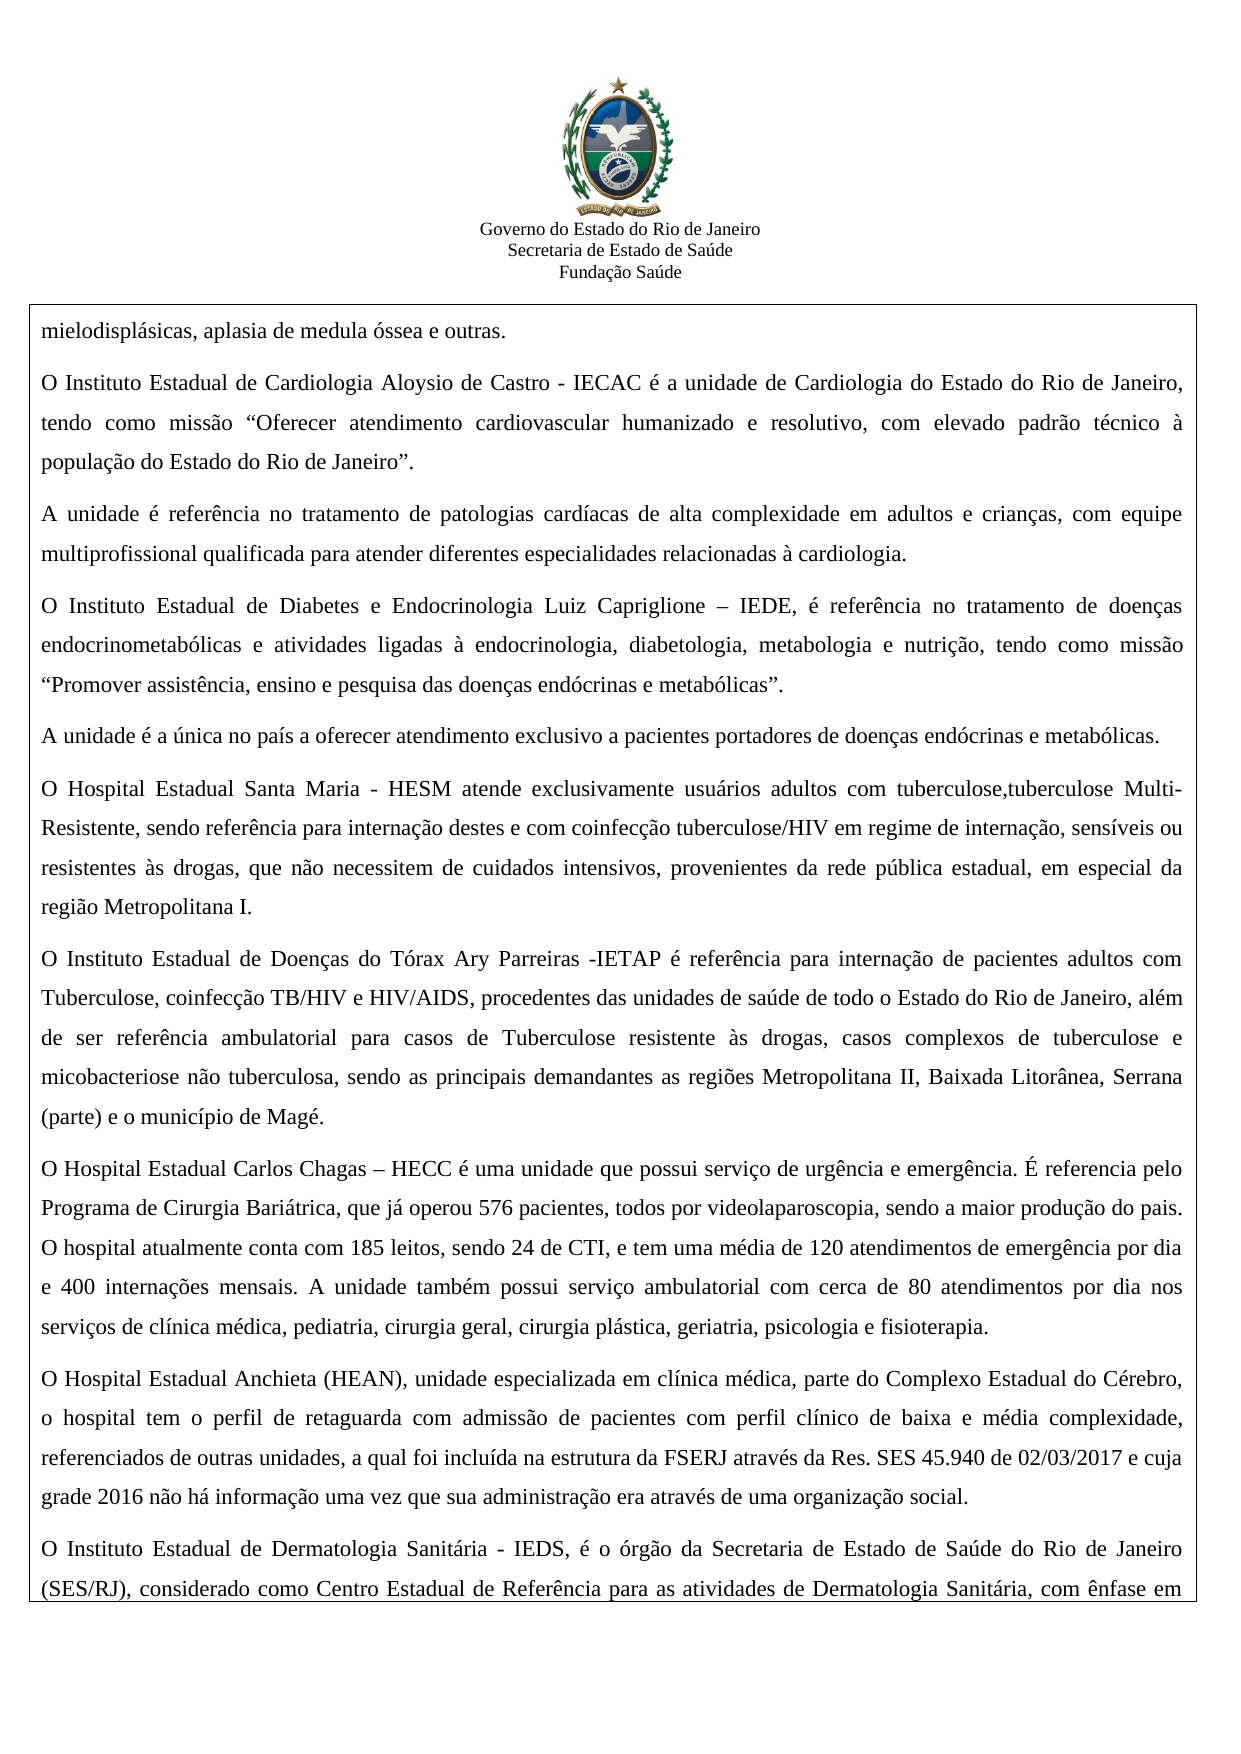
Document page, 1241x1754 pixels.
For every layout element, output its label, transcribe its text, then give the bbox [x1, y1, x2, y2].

picture [548, 73, 692, 218]
